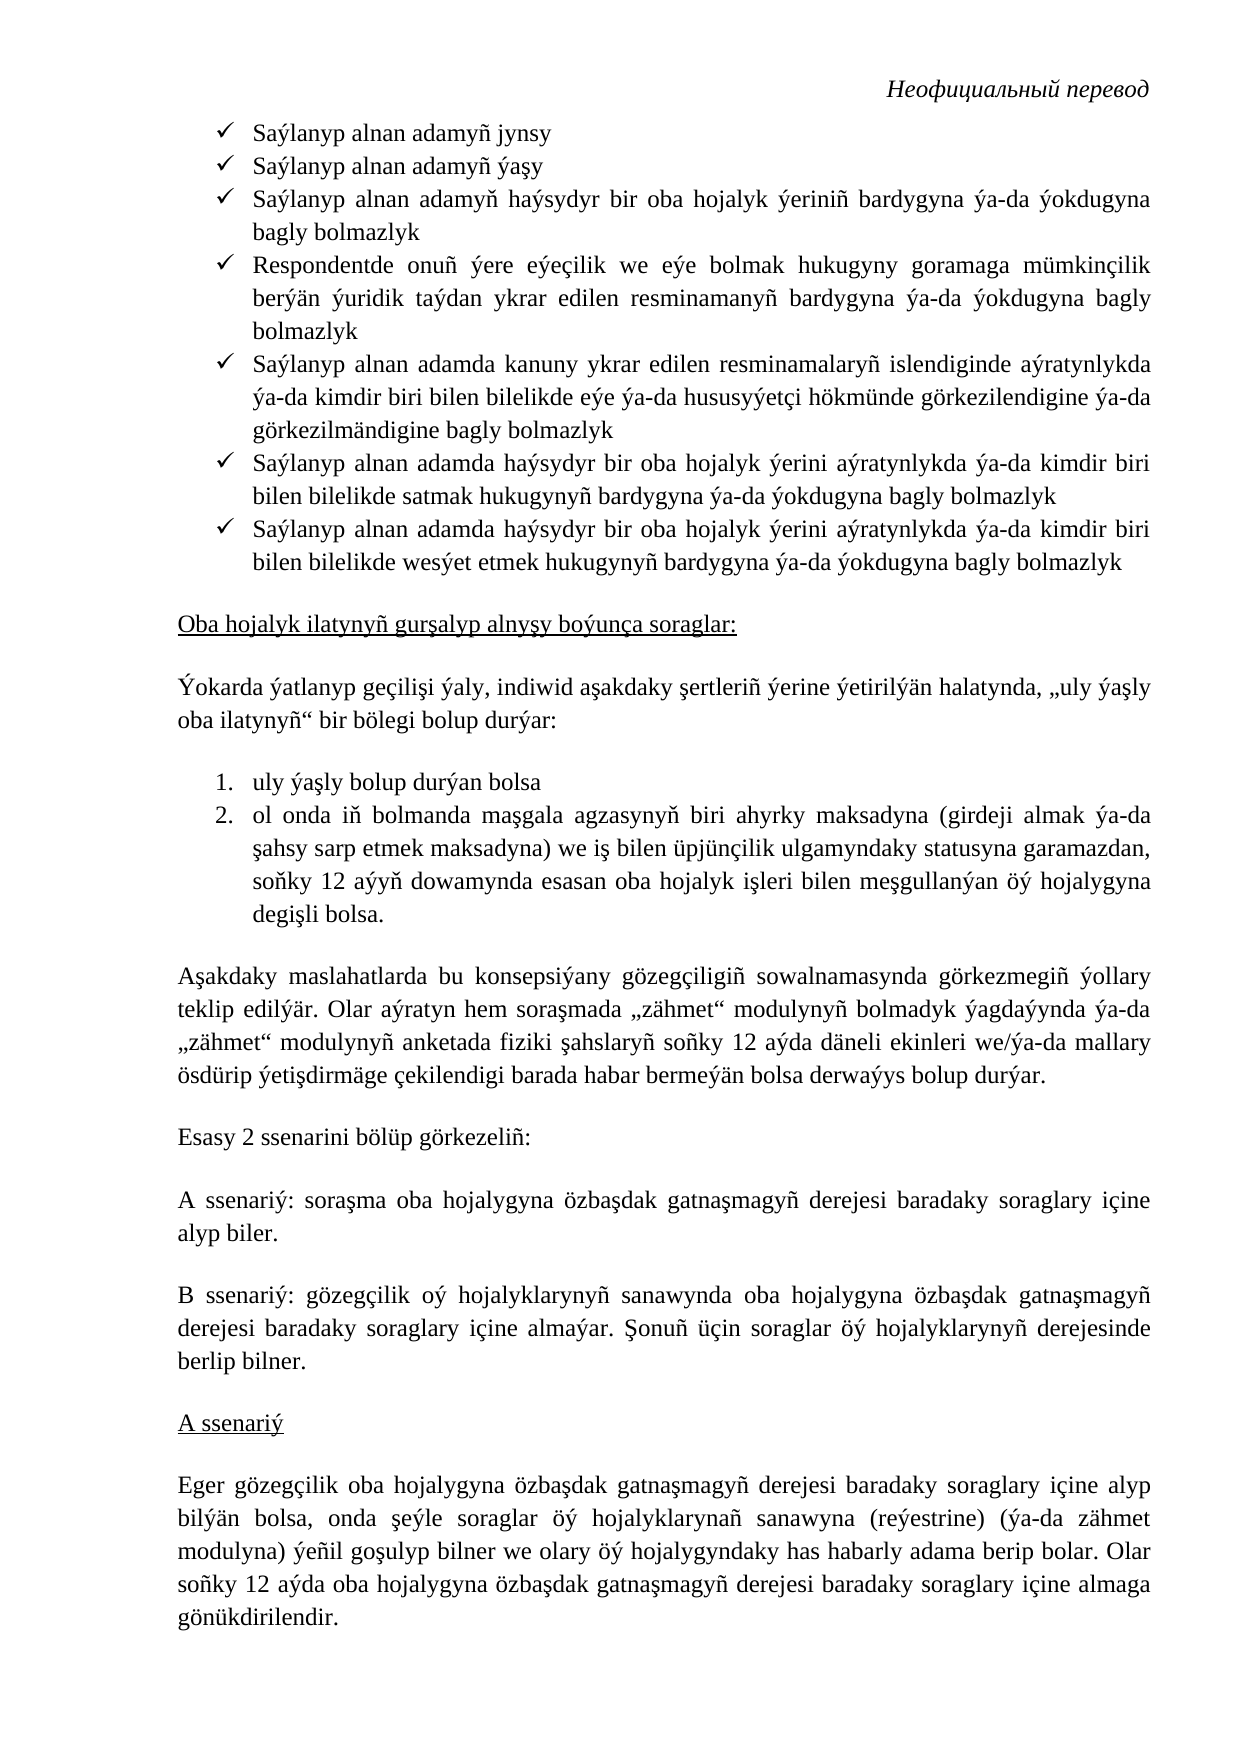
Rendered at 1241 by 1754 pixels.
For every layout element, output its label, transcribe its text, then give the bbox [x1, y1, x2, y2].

list Saýlanyp alnan adamda haýsydyr bir oba hojalyk ýerini aýratynlykda ýa-da kimdir biri bilen bilelikde wesýet etmek hukugynyñ bardygyna ýa-da ýokdugyna bagly bolmazlyk [215, 514, 1152, 576]
text Eger gözegçilik oba hojalygyna özbaşdak gatnaşmagyñ derejesi baradaky soraglary içine alyp bilýän bolsa, onda şeýle soraglar öý hojalyklarynañ sanawyna (reýestrine) (ýa-da zähmet modulyna) ýeñil goşulyp bilner we olary öý hojalygyndaky has habarly adama berip bolar. Olar soñky 12 aýda oba hojalygyna özbaşdak gatnaşmagyñ derejesi baradaky soraglary içine almaga gönükdirilendir. [177, 1470, 1152, 1631]
list ol onda iň bolmanda maşgala agzasynyň biri ahyrky maksadyna (girdeji almak ýa-da şahsy sarp etmek maksadyna) we iş bilen üpjünçilik ulgamyndaky statusyna garamazdan, soňky 12 aýyň dowamynda esasan oba hojalyk işleri bilen meşgullanýan öý hojalygyna degişli bolsa. [215, 800, 1152, 928]
text A ssenariý: soraşma oba hojalygyna özbaşdak gatnaşmagyñ derejesi baradaky soraglary içine alyp biler. [177, 1185, 1152, 1246]
text Esasy 2 ssenarini bölüp görkezeliñ: [177, 1122, 1152, 1151]
list Saýlanyp alnan adamyň haýsydyr bir oba hojalyk ýeriniñ bardygyna ýa-da ýokdugyna bagly bolmazlyk [215, 184, 1152, 246]
list Saýlanyp alnan adamda kanuny ykrar edilen resminamalaryñ islendiginde aýratynlykda ýa-da kimdir biri bilen bilelikde eýe ýa-da hususyýetçi hökmünde görkezilendigine ýa-da görkezilmändigine bagly bolmazlyk [215, 349, 1152, 444]
list Saýlanyp alnan adamyñ ýaşy [215, 151, 1152, 180]
list uly ýaşly bolup durýan bolsa [215, 767, 1152, 796]
text Aşakdaky maslahatlarda bu konsepsiýany gözegçiligiñ sowalnamasynda görkezmegiñ ýollary teklip edilýär. Olar aýratyn hem soraşmada „zähmet“ modulynyñ bolmadyk ýagdaýynda ýa-da „zähmet“ modulynyñ anketada fiziki şahslaryñ soñky 12 aýda däneli ekinleri we/ýa-da mallary ösdürip ýetişdirmäge çekilendigi barada habar bermeýän bolsa derwaýys bolup durýar. [177, 961, 1152, 1089]
text Ýokarda ýatlanyp geçilişi ýaly, indiwid aşakdaky şertleriñ ýerine ýetirilýän halatynda, „uly ýaşly oba ilatynyñ“ bir bölegi bolup durýar: [177, 672, 1152, 733]
list Saýlanyp alnan adamyñ jynsy [215, 118, 1152, 147]
text B ssenariý: gözegçilik oý hojalyklarynyñ sanawynda oba hojalygyna özbaşdak gatnaşmagyñ derejesi baradaky soraglary içine almaýar. Şonuñ üçin soraglar öý hojalyklarynyñ derejesinde berlip bilner. [177, 1280, 1152, 1375]
text Oba hojalyk ilatynyñ gurşalyp alnyşy boýunça soraglar: [177, 609, 1152, 638]
text A ssenariý [177, 1408, 1152, 1437]
list Respondentde onuñ ýere eýeçilik we eýe bolmak hukugyny goramaga mümkinçilik berýän ýuridik taýdan ykrar edilen resminamanyñ bardygyna ýa-da ýokdugyna bagly bolmazlyk [215, 250, 1152, 345]
list Saýlanyp alnan adamda haýsydyr bir oba hojalyk ýerini aýratynlykda ýa-da kimdir biri bilen bilelikde satmak hukugynyñ bardygyna ýa-da ýokdugyna bagly bolmazlyk [215, 448, 1152, 510]
